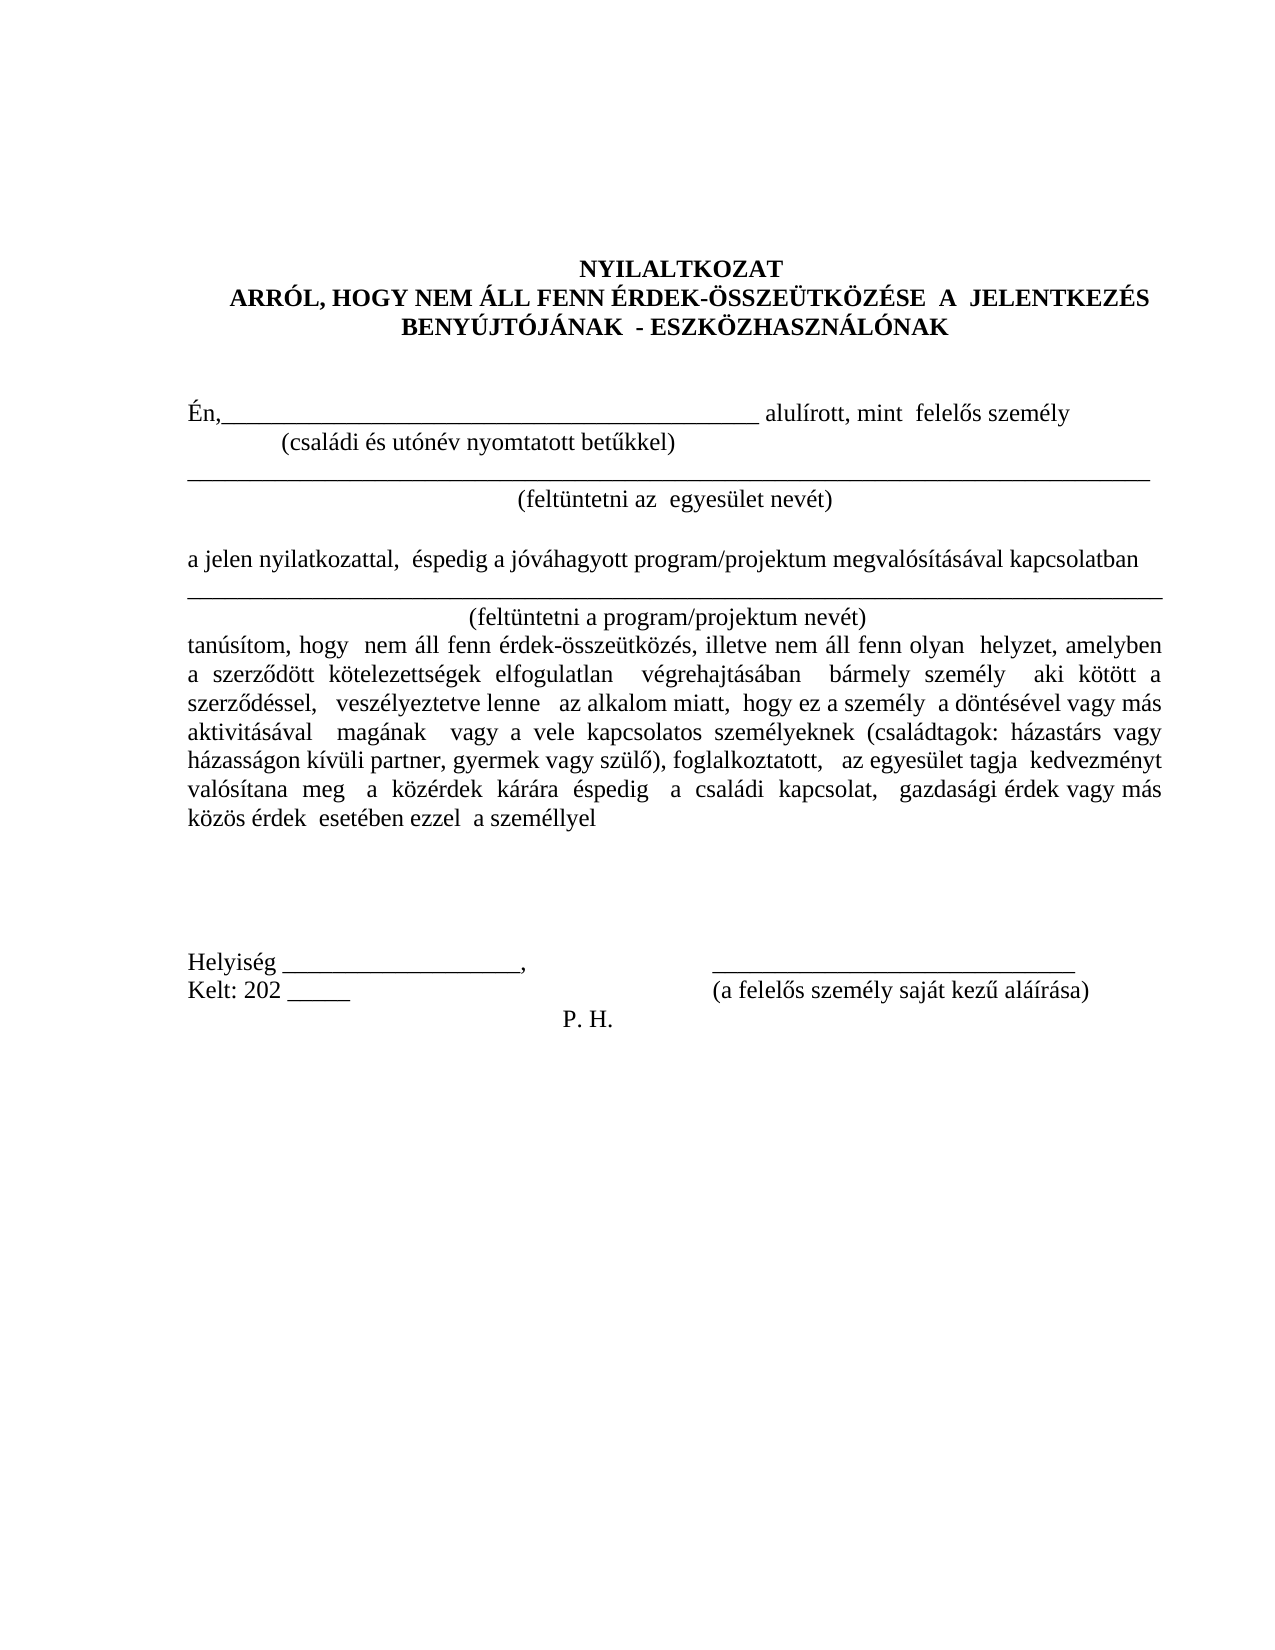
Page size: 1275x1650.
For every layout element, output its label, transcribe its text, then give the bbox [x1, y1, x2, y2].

text a jelen nyilatkozattal, éspedig a jóváhagyott program/projektum megvalósításával kapcsolatban ______________________________________________________________________________ [187, 544, 1162, 598]
text (családi és utónév nyomtatott betűkkel) [187, 427, 1162, 456]
text tanúsítom, hogy nem áll fenn érdek-összeütközés, illetve nem áll fenn olyan helyzet, amelyben a szerződött kötelezettségek elfogulatlan végrehajtásában bármely személy aki kötött a szerződéssel, veszélyeztetve lenne az alkalom miatt, hogy ez a személy a döntésével vagy más aktivitásával magának vagy a vele kapcsolatos személyeknek (családtagok: házastárs vagy házasságon kívüli partner, gyermek vagy szülő), foglalkoztatott, az egyesület tagja kedvezményt valósítana meg a közérdek kárára éspedig a családi kapcsolat, gazdasági érdek vagy más közös érdek esetében ezzel a személlyel [187, 631, 1162, 832]
text (feltüntetni az egyesület nevét) [187, 484, 1162, 513]
text NYILALTKOZAT [187, 254, 1162, 283]
text Én,___________________________________________ alulírott, mint felelős személy [187, 398, 1162, 427]
text P. H. [187, 1004, 1162, 1033]
text _____________________________________________________________________________ [187, 456, 1162, 484]
text ARRÓL, HOGY NEM ÁLL FENN ÉRDEK-ÖSSZEÜTKÖZÉSE A JELENTKEZÉS BENYÚJTÓJÁNAK - ESZKÖZHASZNÁLÓNAK [187, 283, 1162, 341]
text Helyiség ___________________, _____________________________ [187, 947, 1162, 976]
text (feltüntetni a program/projektum nevét) [187, 602, 1162, 631]
text Kelt: 202 _____ (a felelős személy saját kezű aláírása) [187, 976, 1162, 1004]
